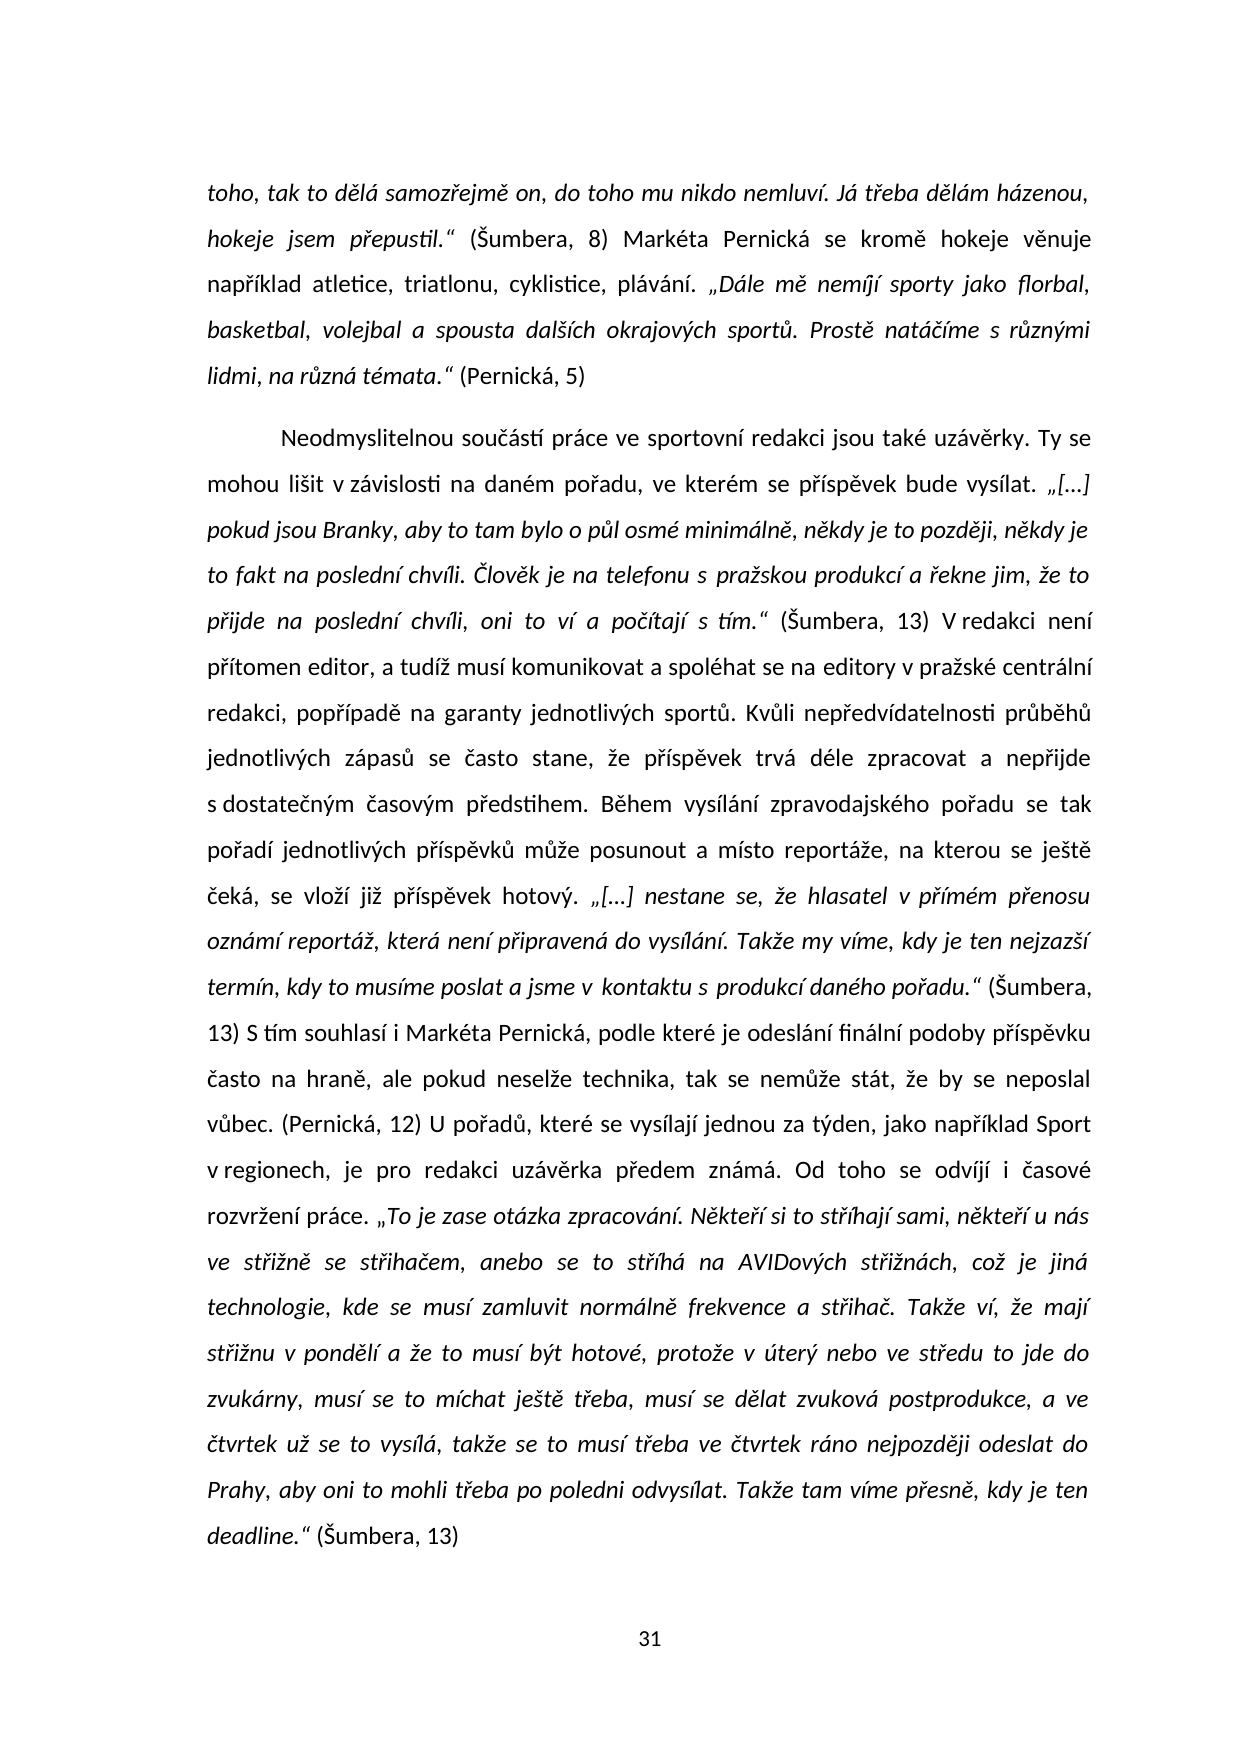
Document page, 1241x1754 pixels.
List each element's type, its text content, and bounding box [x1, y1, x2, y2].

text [207, 177, 1092, 391]
text Neodmyslitelnou součástí práce ve sportovní redakci jsou také uzávěrky. Ty se mohou lišit v závislosti na daném pořadu, ve kterém se příspěvek bude vysílat. „[…] pokud jsou Branky, aby to tam bylo o půl osmé minimálně, někdy je to později, někdy je to fakt na poslední chvíli. Člověk je na telefonu s pražskou produkcí a řekne jim, že to přijde na poslední chvíli, oni to ví a počítají s tím.“ (Šumbera, 13) V redakci není přítomen editor, a tudíž musí komunikovat a spoléhat se na editory v pražské centrální redakci, popřípadě na garanty jednotlivých sportů. Kvůli nepředvídatelnosti průběhů jednotlivých zápasů se často stane, že příspěvek trvá déle zpracovat a nepřijde s dostatečným časovým předstihem. Během vysílání zpravodajského pořadu se tak pořadí jednotlivých příspěvků může posunout a místo reportáže, na kterou se ještě čeká, se vloží již příspěvek hotový. „[…] nestane se, že hlasatel v přímém přenosu oznámí reportáž, která není připravená do vysílání. Takže my víme, kdy je ten nejzazší termín, kdy to musíme poslat a jsme v kontaktu s produkcí daného pořadu.“ (Šumbera, 13) S tím souhlasí i Markéta Pernická, podle které je odeslání finální podoby příspěvku často na hraně, ale pokud neselže technika, tak se nemůže stát, že by se neposlal vůbec. (Pernická, 12) U pořadů, které se vysílají jednou za týden, jako například Sport v regionech, je pro redakci uzávěrka předem známá. Od toho se odvíjí i časové rozvržení práce. „To je zase otázka zpracování. Někteří si to stříhají sami, někteří u nás ve střižně se střihačem, anebo se to stříhá na AVIDových střižnách, což je jiná technologie, kde se musí zamluvit normálně frekvence a střihač. Takže ví, že mají střižnu v pondělí a že to musí být hotové, protože v úterý nebo ve středu to jde do zvukárny, musí se to míchat ještě třeba, musí se dělat zvuková postprodukce, a ve čtvrtek už se to vysílá, takže se to musí třeba ve čtvrtek ráno nejpozději odeslat do Prahy, aby oni to mohli třeba po poledni odvysílat. Takže tam víme přesně, kdy je ten deadline.“ (Šumbera, 13) [207, 422, 1092, 1551]
